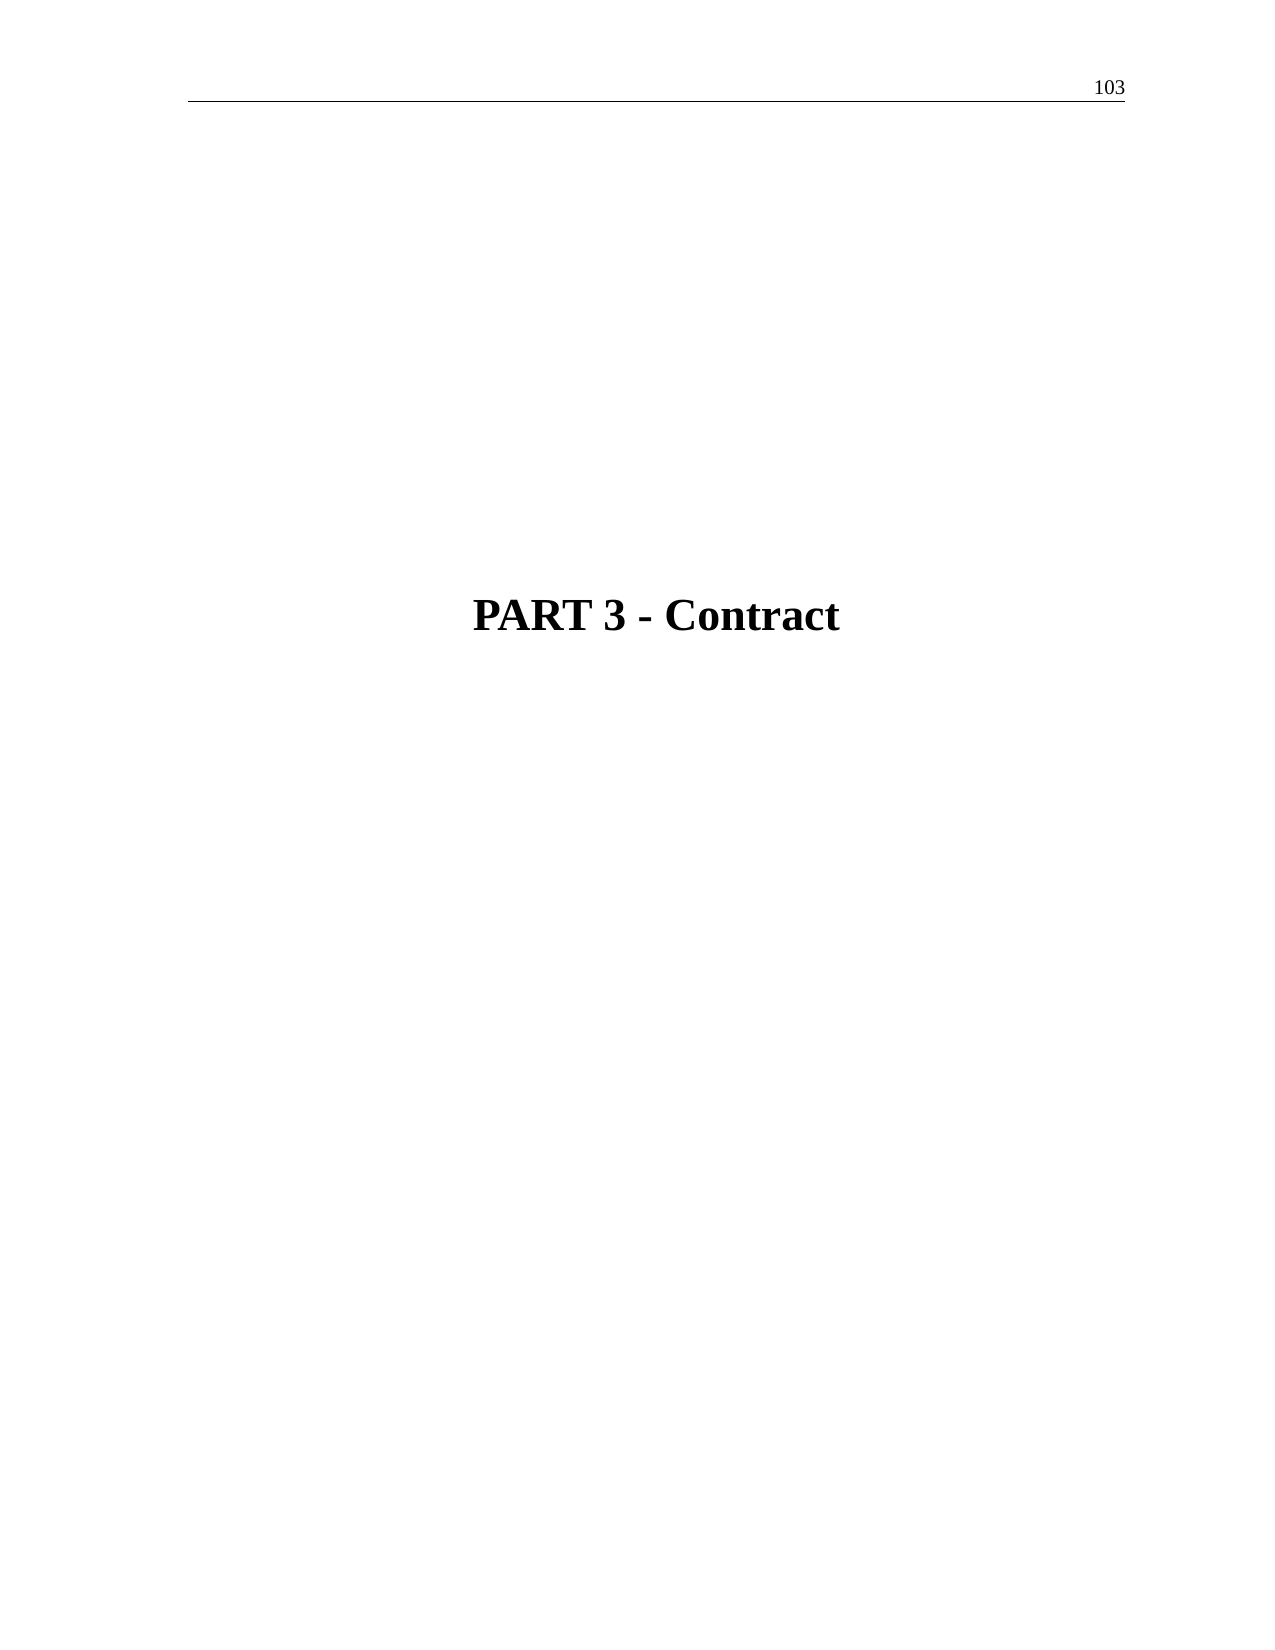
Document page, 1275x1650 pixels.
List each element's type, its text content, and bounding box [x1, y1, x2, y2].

subtitle PART 3 - Contract [187, 587, 1125, 640]
